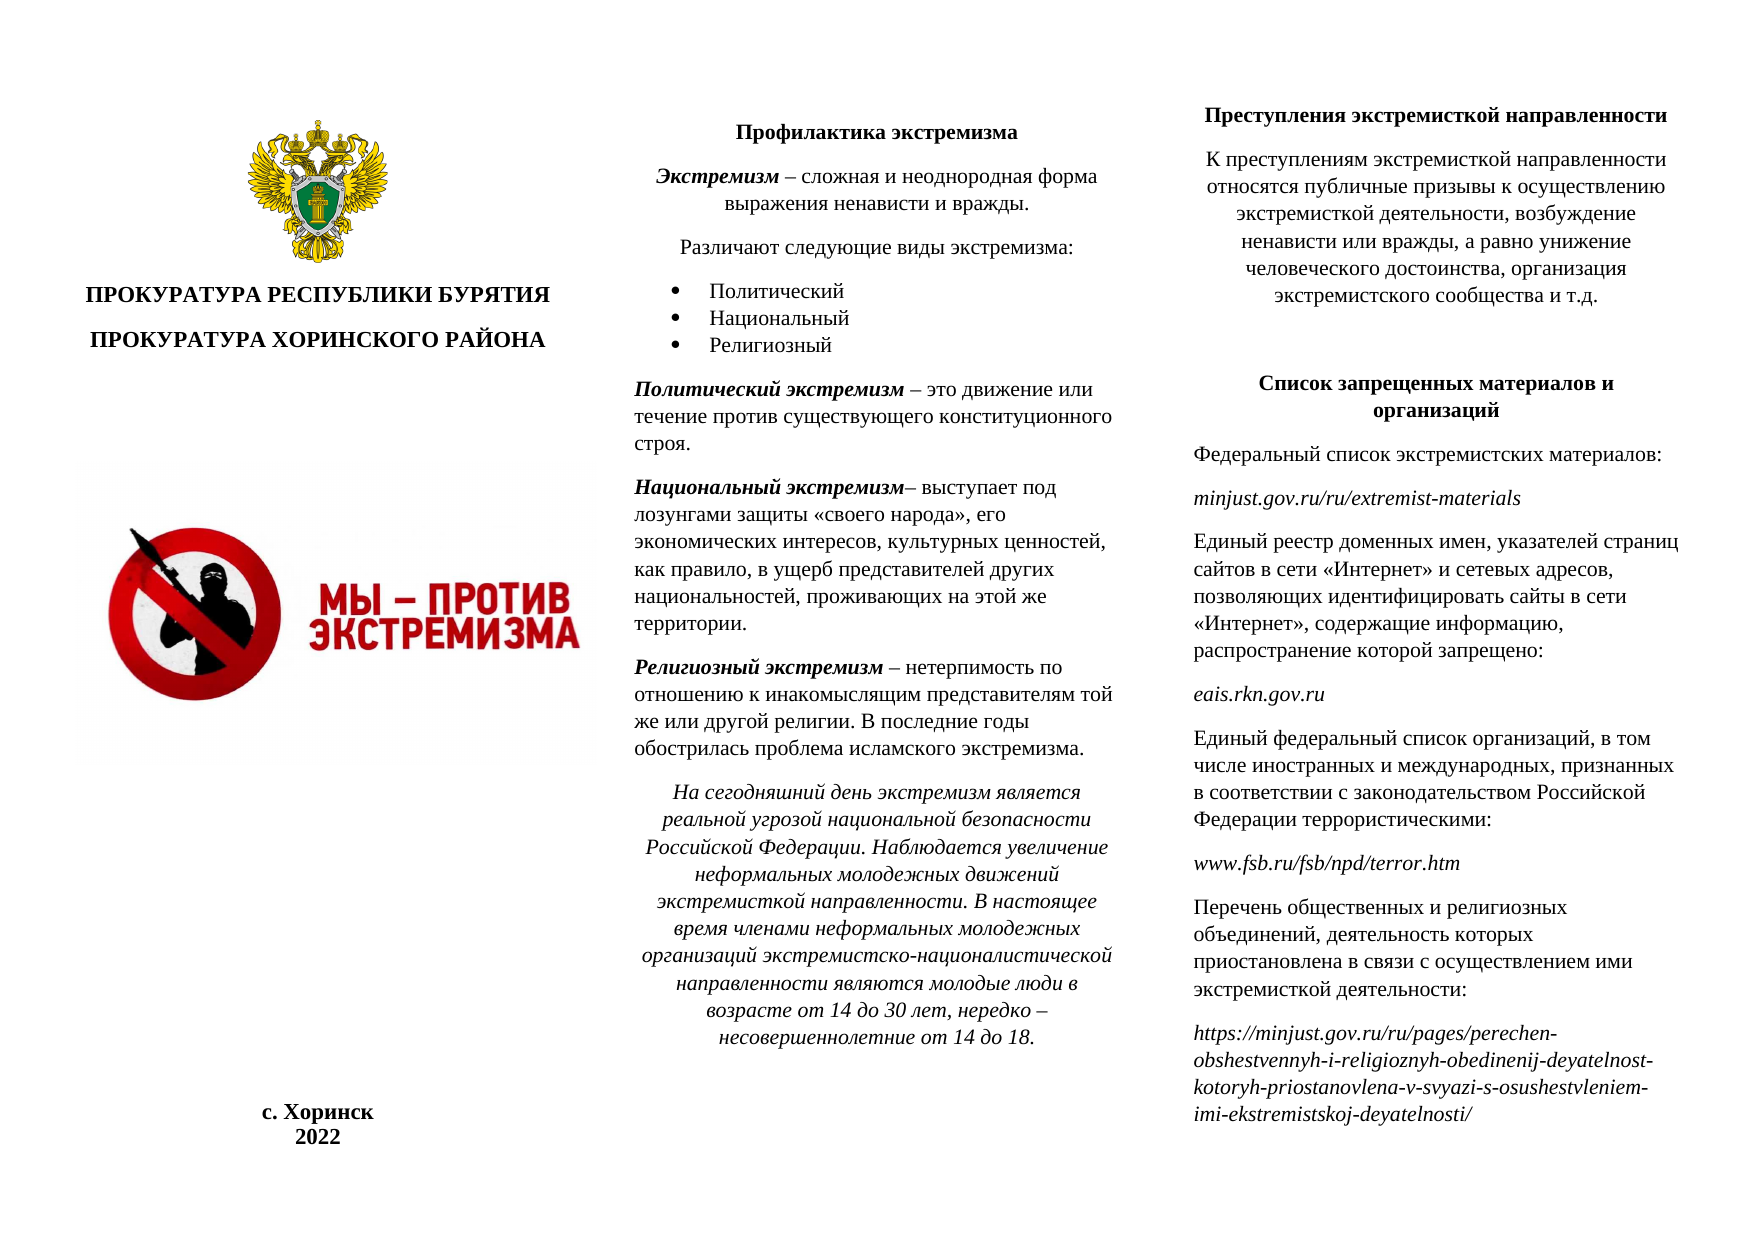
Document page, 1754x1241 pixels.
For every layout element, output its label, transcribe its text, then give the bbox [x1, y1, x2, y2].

picture [247, 120, 388, 263]
text На сегодняшний день экстремизм является реальной угрозой национальной безопасности Российской Федерации. Наблюдается увеличение неформальных молодежных движений экстремисткой направленности. В настоящее время членами неформальных молодежных организаций экстремистско-националистической направленности являются молодые люди в возрасте от 14 до 30 лет, нередко – несовершеннолетние от 14 до 18. [634, 779, 1119, 1049]
text Список запрещенных материалов и организаций [1193, 370, 1679, 422]
list Национальный [672, 305, 1119, 330]
text ПРОКУРАТУРА ХОРИНСКОГО РАЙОНА [75, 326, 560, 353]
list Политический [672, 278, 1119, 303]
text www.fsb.ru/fsb/npd/terror.htm [1193, 850, 1679, 876]
text Национальный экстремизм– выступает под лозунгами защиты «своего народа», его экономических интересов, культурных ценностей, как правило, в ущерб представителей других национальностей, проживающих на этой же территории. [634, 474, 1119, 635]
text Перечень общественных и религиозных объединений, деятельность которых приостановлена в связи с осуществлением ими экстремисткой деятельности: [1193, 894, 1679, 1001]
text ПРОКУРАТУРА РЕСПУБЛИКИ БУРЯТИЯ [75, 281, 560, 307]
text Экстремизм – сложная и неоднородная форма выражения ненависти и вражды. [634, 163, 1119, 215]
picture [75, 461, 598, 765]
text Различают следующие виды экстремизма: [634, 234, 1119, 259]
text minjust.gov.ru/ru/extremist-materials [1193, 484, 1679, 510]
text 2022 [75, 1124, 560, 1149]
text Политический экстремизм – это движение или течение против существующего конституционного строя. [634, 376, 1119, 455]
text Религиозный экстремизм – нетерпимость по отношению к инакомыслящим представителям той же или другой религии. В последние годы обострилась проблема исламского экстремизма. [634, 654, 1119, 761]
text Единый федеральный список организаций, в том числе иностранных и международных, признанных в соответствии с законодательством Российской Федерации террористическими: [1193, 725, 1679, 832]
text Федеральный список экстремистских материалов: [1193, 441, 1679, 466]
list Религиозный [672, 332, 1119, 357]
text К преступлениям экстремисткой направленности относятся публичные призывы к осуществлению экстремисткой деятельности, возбуждение ненависти или вражды, а равно унижение человеческого достоинства, организация экстремистского сообщества и т.д. [1193, 146, 1679, 307]
text Единый реестр доменных имен, указателей страниц сайтов в сети «Интернет» и сетевых адресов, позволяющих идентифицировать сайты в сети «Интернет», содержащие информацию, распространение которой запрещено: [1193, 528, 1679, 662]
text Преступления экстремисткой направленности [1193, 102, 1679, 127]
text Профилактика экстремизма [634, 119, 1119, 144]
text eais.rkn.gov.ru [1193, 681, 1679, 706]
text https://minjust.gov.ru/ru/pages/perechen-obshestvennyh-i-religioznyh-obedinenij-deyatelnost-kotoryh-priostanovlena-v-svyazi-s-osushestvleniem-imi-ekstremistskoj-deyatelnosti/ [1193, 1019, 1679, 1126]
text с. Хоринск [75, 1099, 560, 1124]
